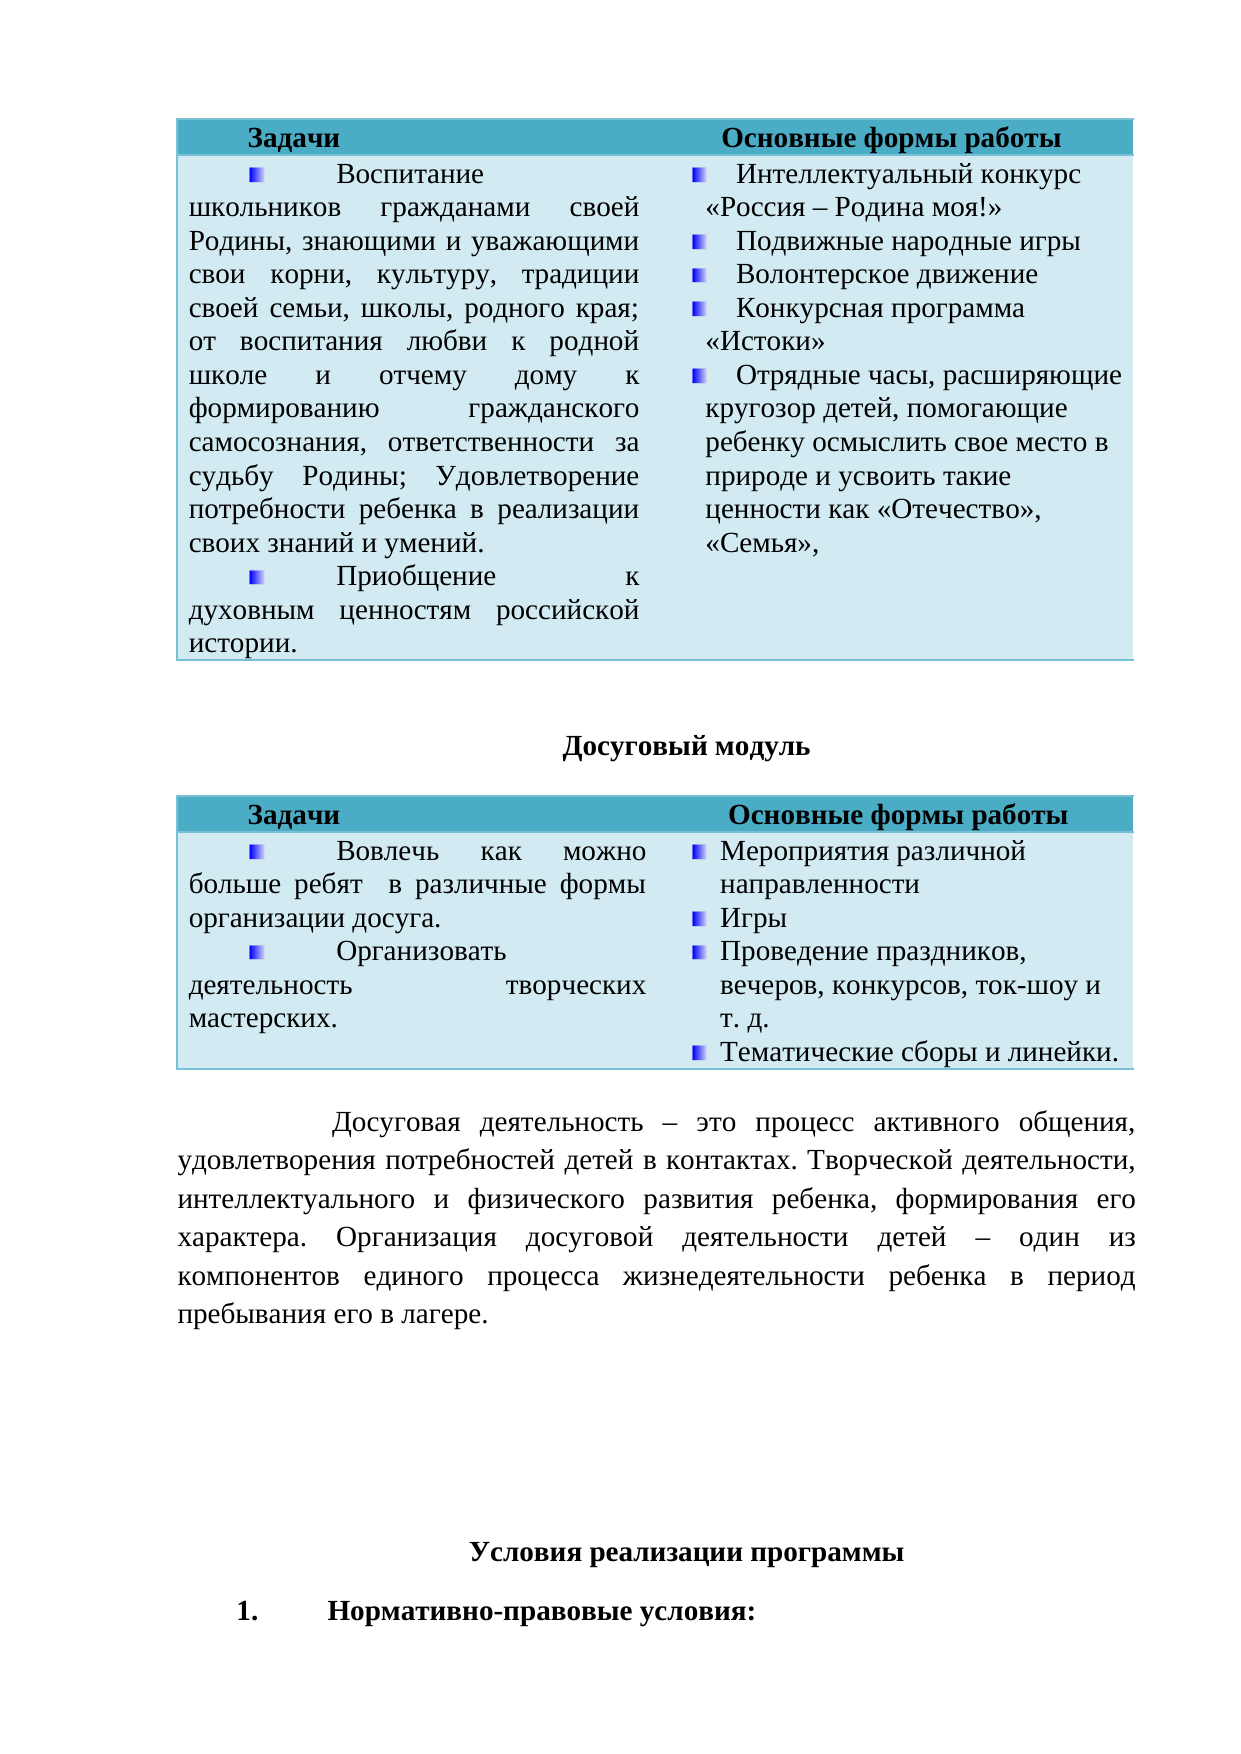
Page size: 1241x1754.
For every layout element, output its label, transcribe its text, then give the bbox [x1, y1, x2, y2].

table_header Основные формы работы [651, 120, 1133, 154]
table_header Задачи [178, 120, 651, 154]
table_cell Вовлечь как можно больше ребят в различные формы организации досуга. Организовать деятельность творческих мастерских. [178, 833, 658, 1068]
picture [691, 944, 708, 961]
picture [248, 843, 266, 861]
picture [691, 367, 708, 385]
text Условия реализации программы [177, 1534, 1137, 1567]
picture [691, 166, 708, 184]
text Досуговая деятельность – это процесс активного общения, удовлетворения потребностей детей в контактах. Творческой деятельности, интеллектуального и физического развития ребенка, формирования его характера. Организация досуговой деятельности детей – один из компонентов единого процесса жизнедеятельности ребенка в период пребывания его в лагере. [177, 1104, 1137, 1330]
picture [248, 569, 266, 586]
table_header Задачи [178, 797, 658, 831]
list Нормативно-правовые условия: [177, 1593, 1137, 1627]
picture [691, 910, 708, 928]
table_header Основные формы работы [658, 797, 1133, 831]
text Досуговый модуль [177, 728, 1137, 762]
picture [691, 267, 708, 284]
picture [691, 1044, 708, 1062]
picture [691, 300, 708, 318]
picture [248, 166, 266, 184]
picture [691, 843, 708, 861]
picture [691, 233, 708, 251]
table_cell Интеллектуальный конкурс «Россия – Родина моя!» Подвижные народные игры Волонтерское движение Конкурсная программа «Истоки» Отрядные часы, расширяющие кругозор детей, помогающие ребенку осмыслить свое место в природе и усвоить такие ценности как «Отечество», «Семья», [651, 156, 1133, 659]
table_cell Мероприятия различной направленности Игры Проведение праздников, вечеров, конкурсов, ток-шоу и т. д. Тематические сборы и линейки. [658, 833, 1133, 1068]
table_cell Воспитание школьников гражданами своей Родины, знающими и уважающими свои корни, культуру, традиции своей семьи, школы, родного края; от воспитания любви к родной школе и отчему дому к формированию гражданского самосознания, ответственности за судьбу Родины; Удовлетворение потребности ребенка в реализации своих знаний и умений. Приобщение к духовным ценностям российской истории. [178, 156, 651, 659]
picture [248, 944, 266, 961]
